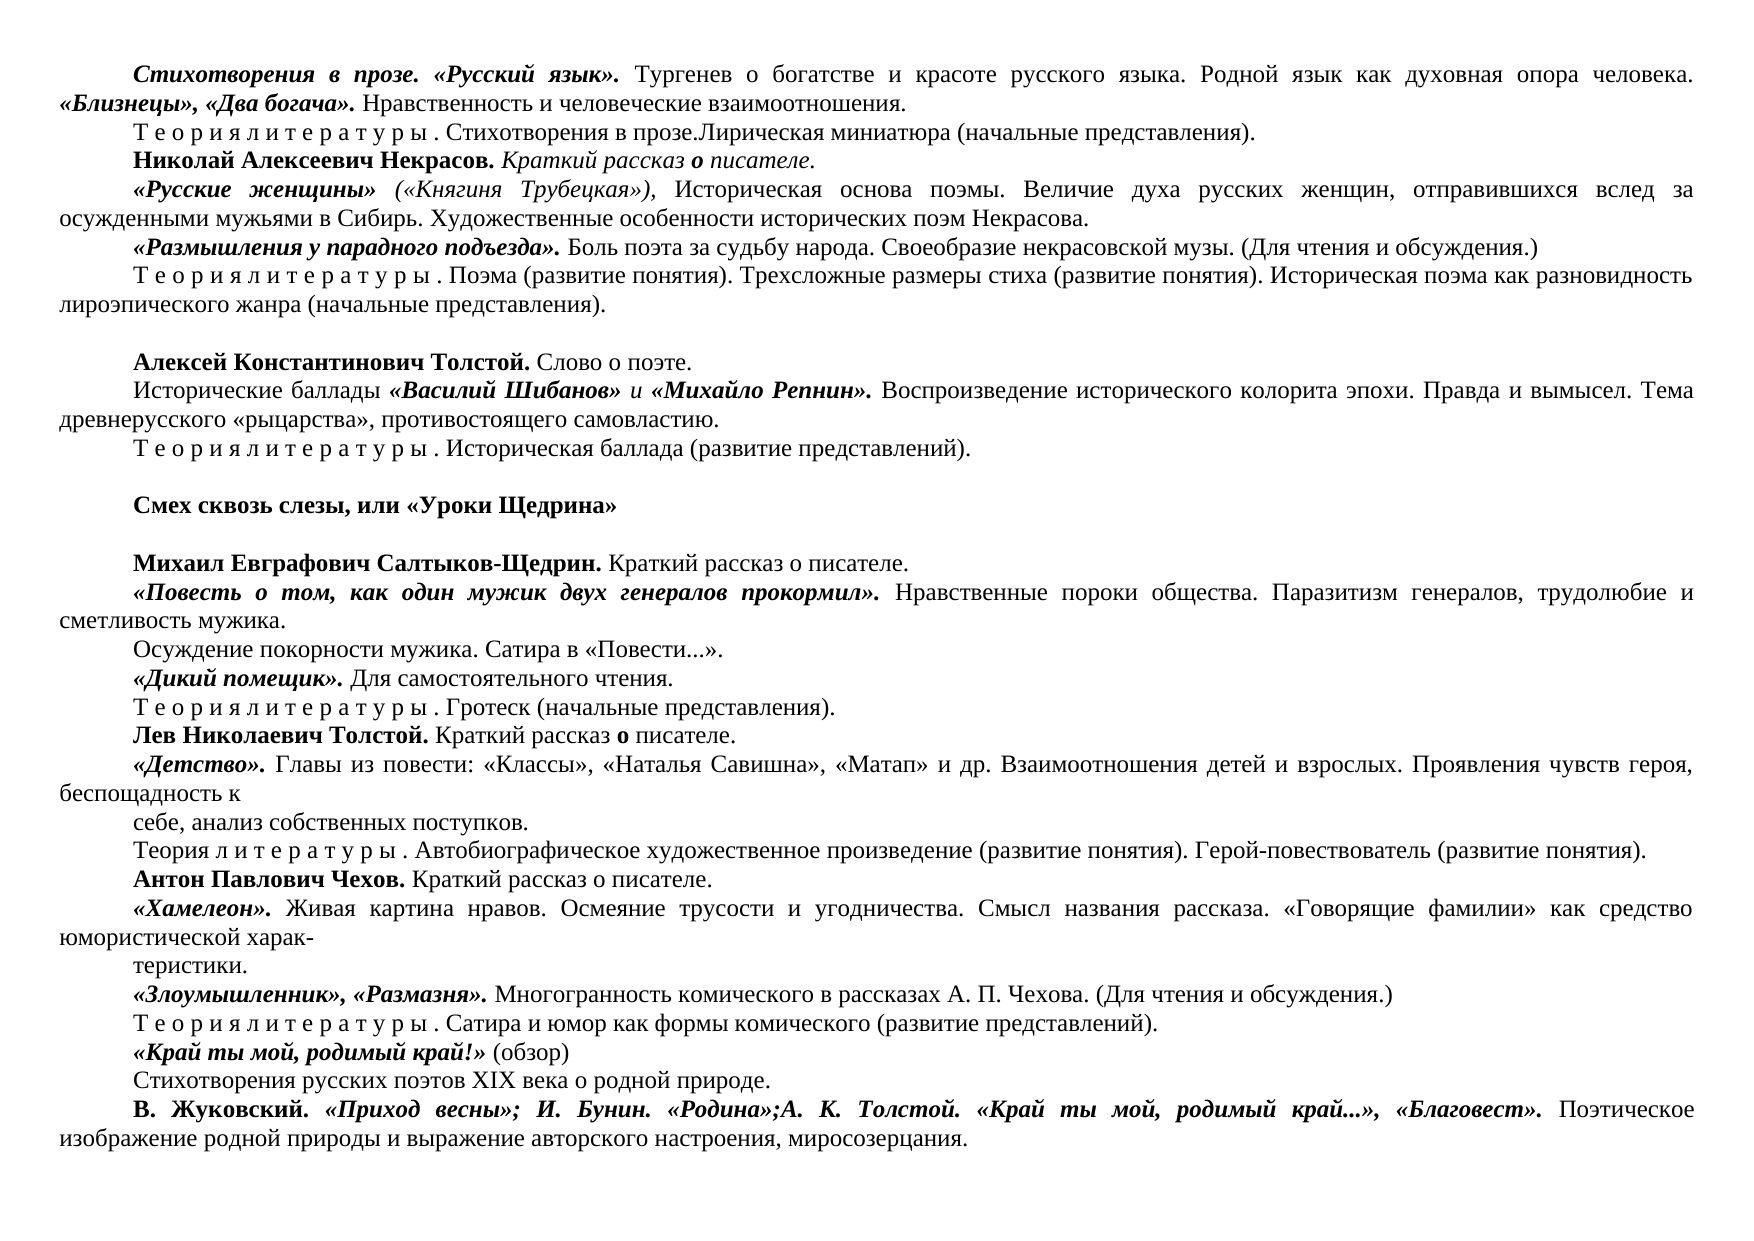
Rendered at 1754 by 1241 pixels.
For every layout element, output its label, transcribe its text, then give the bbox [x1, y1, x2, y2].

text Т е о р и я л и т е р а т у р ы . Поэма (развитие понятия). Трехсложные размеры стиха (развитие понятия). Историческая поэма как разновидность лироэпического жанра (начальные представления). [59, 260, 1695, 318]
text Т е о р и я л и т е р а т у р ы . Стихотворения в прозе.Лирическая миниатюра (начальные представления). [59, 117, 1695, 145]
text «Дикий помещик». Для самостоятельного чтения. [59, 663, 1695, 692]
text «Хамелеон». Живая картина нравов. Осмеяние трусости и угодничества. Смысл названия рассказа. «Говорящие фамилии» как средство юмористической харак- [59, 893, 1695, 950]
text «Повесть о том, как один мужик двух генералов прокормил». Нравственные пороки общества. Паразитизм генералов, трудолюбие и сметливость мужика. [59, 577, 1695, 634]
text теристики. [59, 950, 1695, 979]
text себе, анализ собственных поступков. [59, 807, 1695, 835]
text В. Жуковский. «Приход весны»; И. Бунин. «Родина»;А. К. Толстой. «Край ты мой, родимый край...», «Благовест». Поэтическое изображение родной природы и выражение авторского настроения, миросозерцания. [59, 1094, 1695, 1152]
text «Размышления у парадного подъезда». Боль поэта за судьбу народа. Своеобразие некрасовской музы. (Для чтения и обсуждения.) [59, 232, 1695, 260]
text Алексей Константинович Толстой. Слово о поэте. [59, 347, 1695, 375]
text Исторические баллады «Василий Шибанов» и «Михайло Репнин». Воспроизведение исторического колорита эпохи. Правда и вымысел. Тема древнерусского «рыцарства», противостоящего самовластию. [59, 375, 1695, 433]
text Осуждение покорности мужика. Сатира в «Повести...». [59, 634, 1695, 663]
text «Детство». Главы из повести: «Классы», «Наталья Савишна», «Матап» и др. Взаимоотношения детей и взрослых. Проявления чувств героя, беспощадность к [59, 749, 1695, 807]
text Теория л и т е р а т у р ы . Автобиографическое художественное произведение (развитие понятия). Герой-повествователь (развитие понятия). [59, 835, 1695, 864]
text Антон Павлович Чехов. Краткий рассказ о писателе. [59, 864, 1695, 893]
text Лев Николаевич Толстой. Краткий рассказ о писателе. [59, 720, 1695, 749]
text Т е о р и я л и т е р а т у р ы . Историческая баллада (развитие представлений). [59, 433, 1695, 462]
text Т е о р и я л и т е р а т у р ы . Сатира и юмор как формы комического (развитие представлений). [59, 1008, 1695, 1037]
text Т е о р и я л и т е р а т у р ы . Гротеск (начальные представления). [59, 692, 1695, 720]
text Николай Алексеевич Некрасов. Краткий рассказ о писателе. [59, 145, 1695, 174]
text «Край ты мой, родимый край!» (обзор) [59, 1037, 1695, 1065]
text Стихотворения в прозе. «Русский язык». Тургенев о богатстве и красоте русского языка. Родной язык как духовная опора человека. «Близнецы», «Два богача». Нравственность и человеческие взаимоотношения. [59, 59, 1695, 117]
text Стихотворения русских поэтов XIX века о родной природе. [59, 1065, 1695, 1094]
text «Русские женщины» («Княгиня Трубецкая»), Историческая основа поэмы. Величие духа русских женщин, отправившихся вслед за осужденными мужьями в Сибирь. Художественные особенности исторических поэм Некрасова. [59, 174, 1695, 232]
text «Злоумышленник», «Размазня». Многогранность комического в рассказах А. П. Чехова. (Для чтения и обсуждения.) [59, 979, 1695, 1008]
text Михаил Евграфович Салтыков-Щедрин. Краткий рассказ о писателе. [59, 548, 1695, 577]
text Смех сквозь слезы, или «Уроки Щедрина» [59, 490, 1695, 519]
